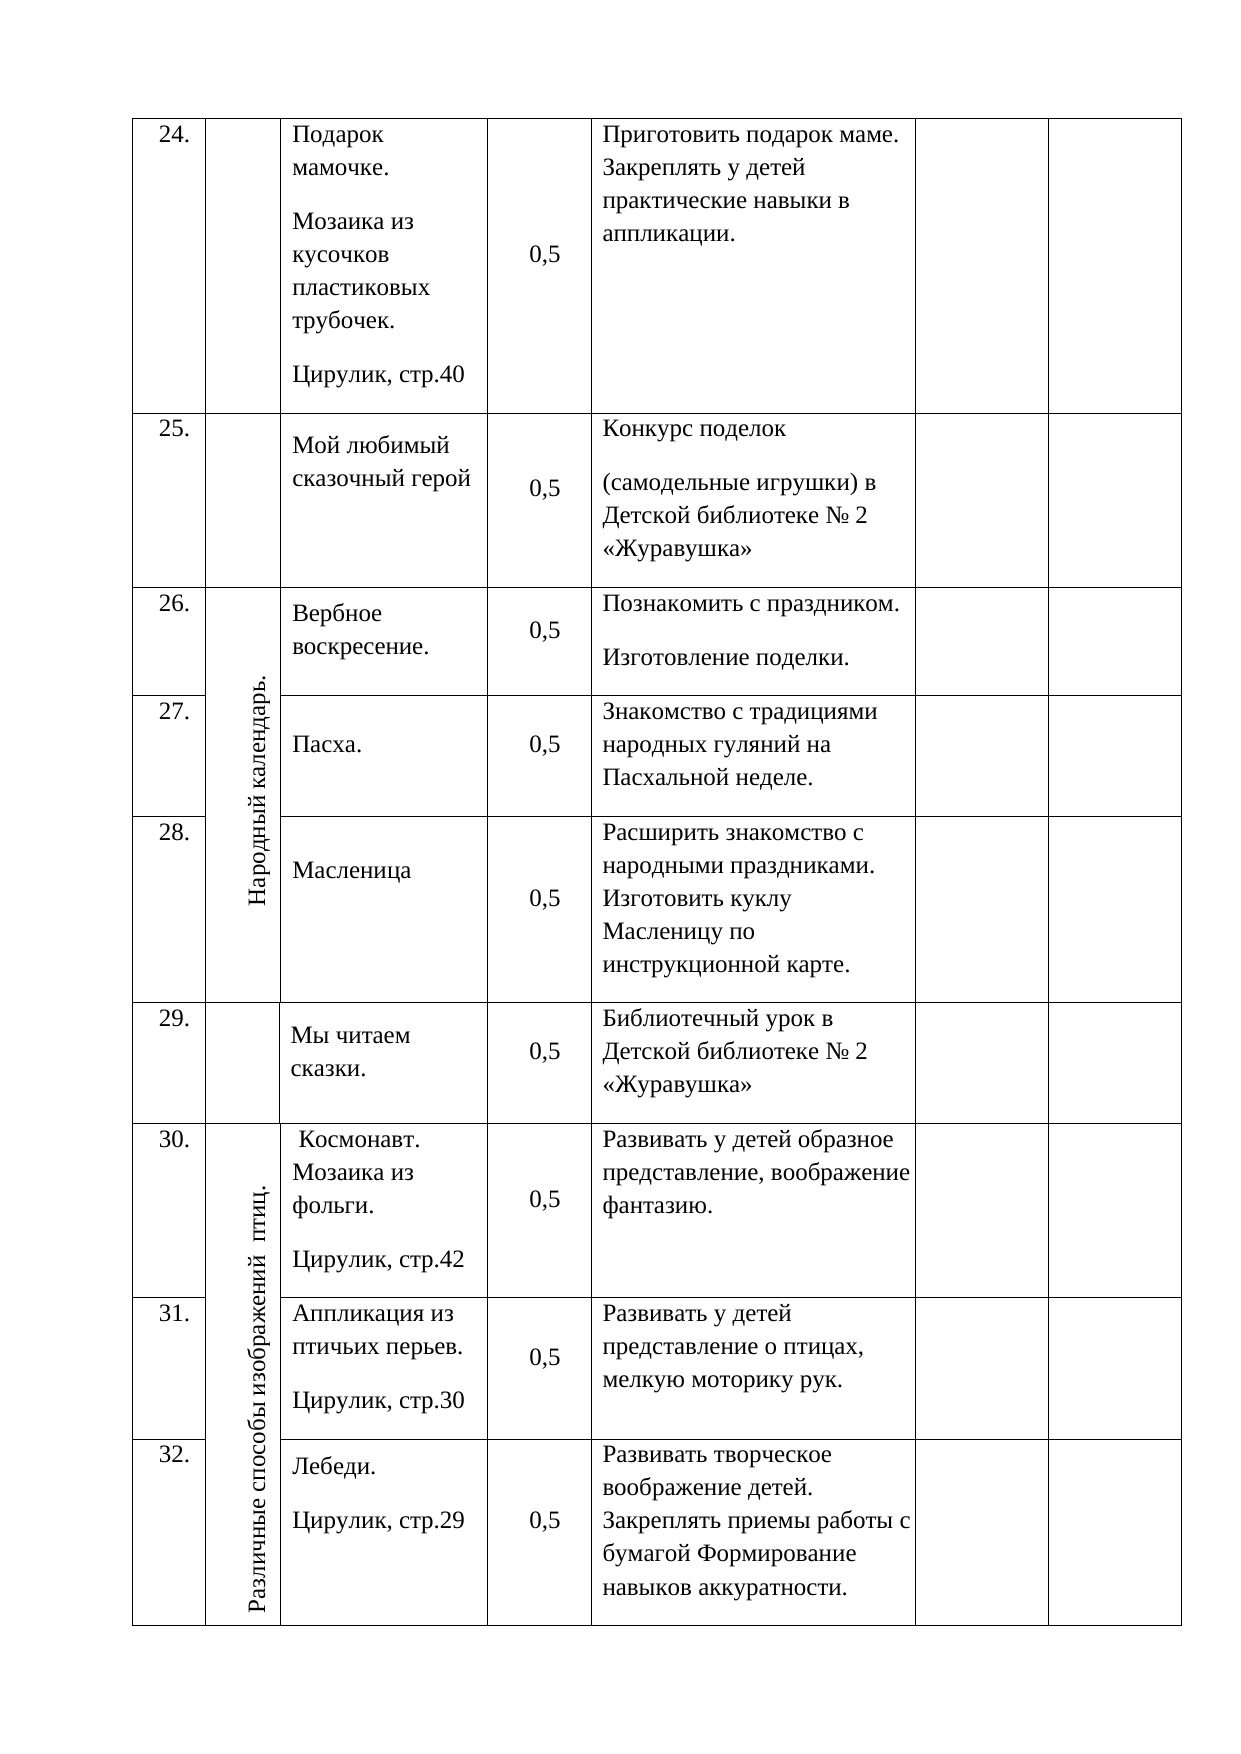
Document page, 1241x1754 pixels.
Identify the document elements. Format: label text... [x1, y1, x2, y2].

table_cell [133, 696, 205, 816]
table_cell [133, 414, 205, 587]
table_cell Подарок мамочке. Мозаика из кусочков пластиковых трубочек. Цирулик, стр.40 [281, 119, 487, 412]
table_cell [1049, 1124, 1181, 1297]
table_cell [133, 817, 205, 1002]
table_cell 0,5 [488, 1124, 591, 1297]
table_cell Расширить знакомство с народными праздниками. Изготовить куклу Масленицу по инструкционной карте. [592, 817, 915, 1002]
table_cell [916, 696, 1048, 816]
table_cell 0,5 [488, 588, 591, 695]
table_cell Лебеди. Цирулик, стр.29 [281, 1440, 487, 1625]
table_cell [133, 588, 205, 695]
table_cell [916, 1440, 1048, 1625]
table_cell Вербное воскресение. [281, 588, 487, 695]
table_cell [1049, 119, 1181, 412]
table_cell 0,5 [488, 119, 591, 412]
table_cell Масленица [281, 817, 487, 1002]
table_cell Развивать у детей образное представление, воображение фантазию. [592, 1124, 915, 1297]
table_cell [1049, 1440, 1181, 1625]
table_cell [916, 1003, 1048, 1123]
table_cell 0,5 [488, 696, 591, 816]
table_cell [916, 817, 1048, 1002]
table_cell [1049, 588, 1181, 695]
table_cell 0,5 [488, 1003, 591, 1123]
table_cell 0,5 [488, 817, 591, 1002]
table_cell [206, 414, 280, 587]
table_cell Конкурс поделок (самодельные игрушки) в Детской библиотеке № 2 «Журавушка» [592, 414, 915, 587]
table_cell Познакомить с праздником. Изготовление поделки. [592, 588, 915, 695]
table_cell [206, 119, 280, 412]
table_cell 0,5 [488, 414, 591, 587]
table_cell [1049, 1003, 1181, 1123]
table_cell [1049, 817, 1181, 1002]
table_cell Библиотечный урок в Детской библиотеке № 2 «Журавушка» [592, 1003, 915, 1123]
table_cell [916, 119, 1048, 412]
table_cell Космонавт. Мозаика из фольги. Цирулик, стр.42 [281, 1124, 487, 1297]
table_cell Аппликация из птичьих перьев. Цирулик, стр.30 [281, 1298, 487, 1438]
table_cell Знакомство с традициями народных гуляний на Пасхальной неделе. [592, 696, 915, 816]
table_cell [133, 1124, 205, 1297]
table_cell Мы читаем сказки. [280, 1003, 487, 1123]
table_cell Развивать у детей представление о птицах, мелкую моторику рук. [592, 1298, 915, 1438]
table_cell Мой любимый сказочный герой [281, 414, 487, 587]
table_cell [916, 414, 1048, 587]
table_cell Пасха. [281, 696, 487, 816]
table_cell Развивать творческое воображение детей. Закреплять приемы работы с бумагой Формирование навыков аккуратности. [592, 1440, 915, 1625]
table_cell [133, 1003, 205, 1123]
table_cell [916, 588, 1048, 695]
table_cell [916, 1298, 1048, 1438]
table_cell Народный календарь. [206, 588, 280, 1002]
table_cell 0,5 [488, 1440, 591, 1625]
table_cell Приготовить подарок маме. Закреплять у детей практические навыки в аппликации. [592, 119, 915, 412]
table_cell [916, 1124, 1048, 1297]
table_cell [1049, 696, 1181, 816]
table_cell Различные способы изображений птиц. [206, 1124, 280, 1625]
table_cell [133, 119, 205, 412]
table_cell [1049, 1298, 1181, 1438]
table_cell [133, 1298, 205, 1438]
table_cell 0,5 [488, 1298, 591, 1438]
table_cell [206, 1003, 279, 1123]
table_cell [1049, 414, 1181, 587]
table_cell [133, 1440, 205, 1625]
